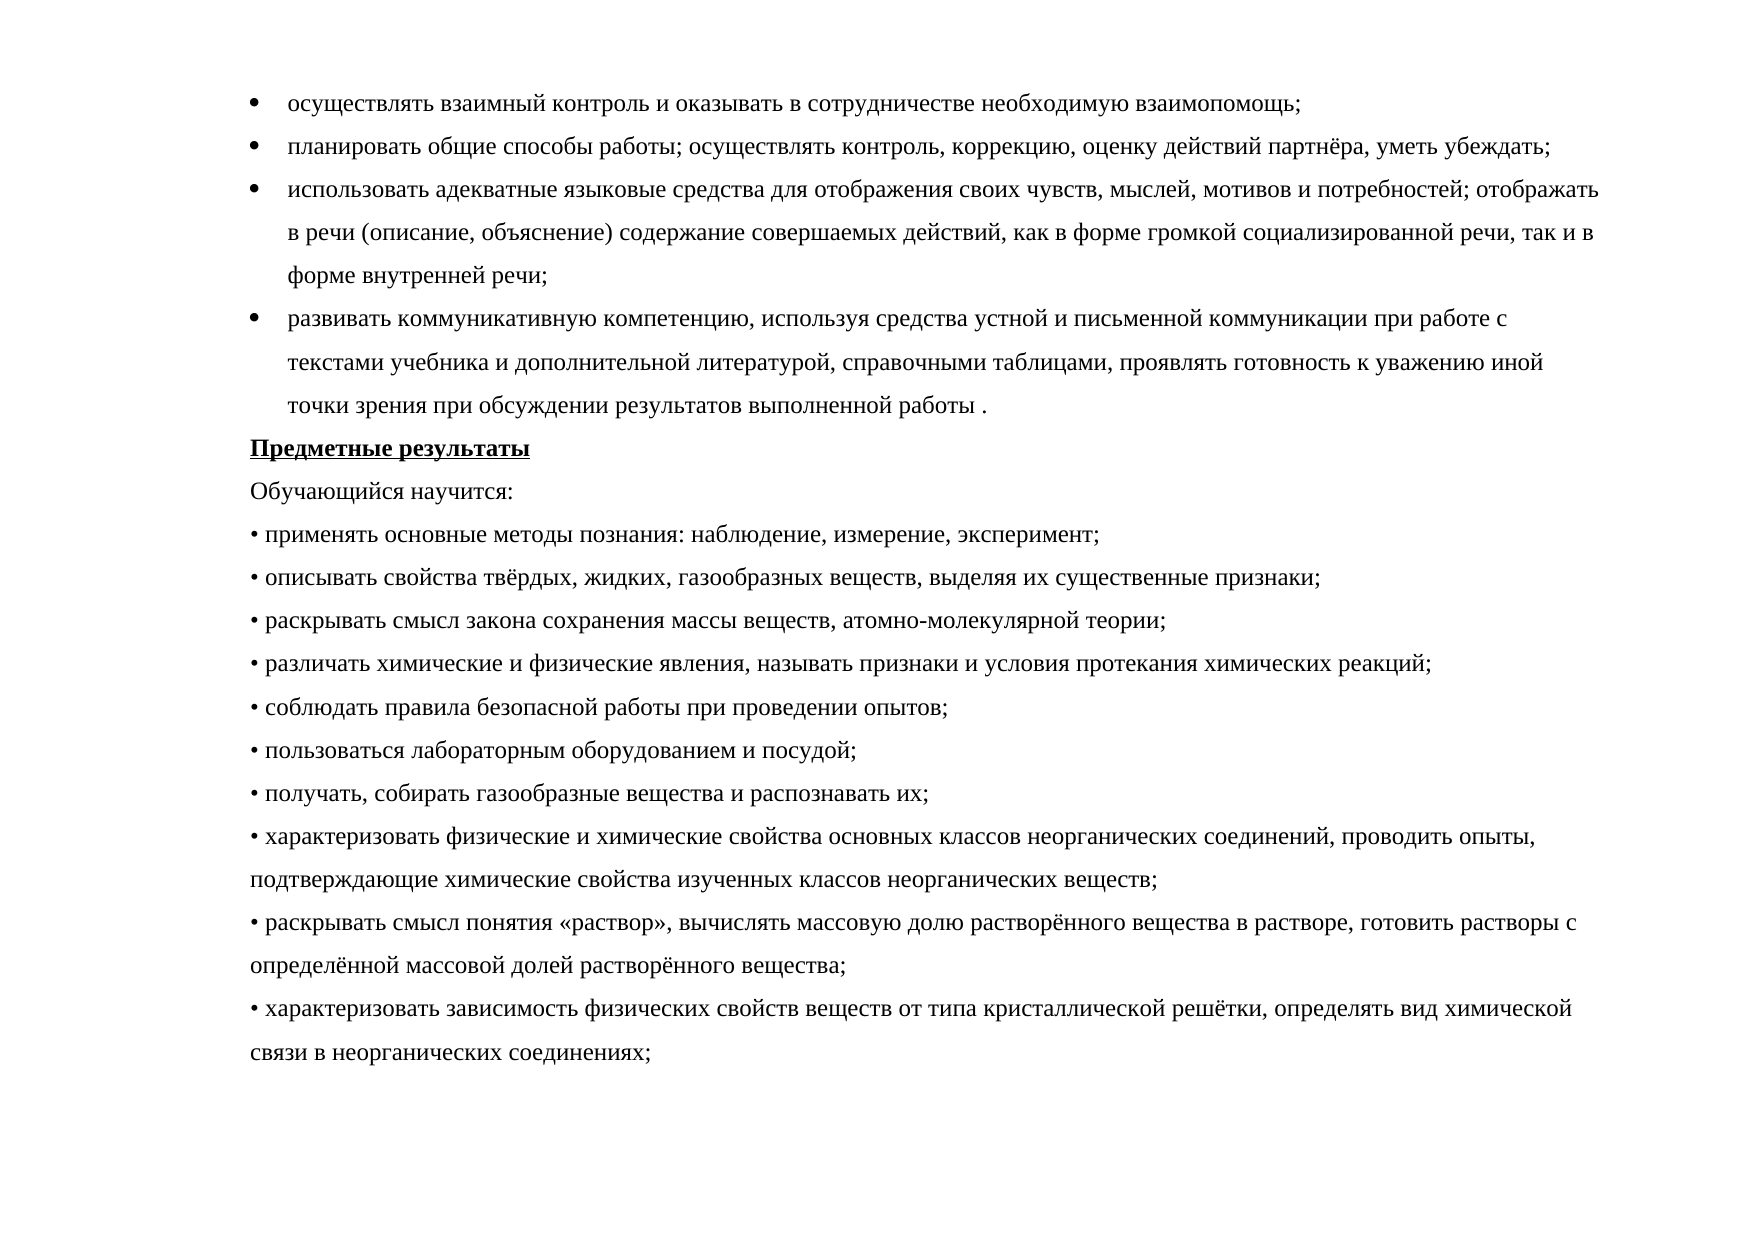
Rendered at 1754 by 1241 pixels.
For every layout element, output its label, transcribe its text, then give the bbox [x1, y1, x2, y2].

text • раскрывать смысл закона сохранения массы веществ, атомно-молекулярной теории; [250, 605, 1604, 634]
text Предметные результаты [250, 433, 1604, 462]
text Обучающийся научится: [250, 476, 1604, 505]
text • пользоваться лабораторным оборудованием и посудой; [250, 735, 1604, 763]
list планировать общие способы работы; осуществлять контроль, коррекцию, оценку действий партнёра, уметь убеждать; [250, 131, 1604, 160]
text • описывать свойства твёрдых, жидких, газообразных веществ, выделяя их существенные признаки; [250, 562, 1604, 591]
text • характеризовать физические и химические свойства основных классов неорганических соединений, проводить опыты, подтверждающие химические свойства изученных классов неорганических веществ; [250, 821, 1604, 893]
text • применять основные методы познания: наблюдение, измерение, эксперимент; [250, 519, 1604, 548]
text • получать, собирать газообразные вещества и распознавать их; [250, 778, 1604, 807]
text • соблюдать правила безопасной работы при проведении опытов; [250, 692, 1604, 720]
list осуществлять взаимный контроль и оказывать в сотрудничестве необходимую взаимопомощь; [250, 88, 1604, 117]
list использовать адекватные языковые средства для отображения своих чувств, мыслей, мотивов и потребностей; отображать в речи (описание, объяснение) содержание совершаемых действий, как в форме громкой социализированной речи, так и в форме внутренней речи; [250, 174, 1604, 289]
list развивать коммуникативную компетенцию, используя средства устной и письменной коммуникации при работе с текстами учебника и дополнительной литературой, справочными таблицами, проявлять готовность к уважению иной точки зрения при обсуждении результатов выполненной работы . [250, 303, 1604, 418]
text • характеризовать зависимость физических свойств веществ от типа кристаллической решётки, определять вид химической связи в неорганических соединениях; [250, 993, 1604, 1065]
text • различать химические и физические явления, называть признаки и условия протекания химических реакций; [250, 648, 1604, 677]
text • раскрывать смысл понятия «раствор», вычислять массовую долю растворённого вещества в растворе, готовить растворы с определённой массовой долей растворённого вещества; [250, 907, 1604, 979]
